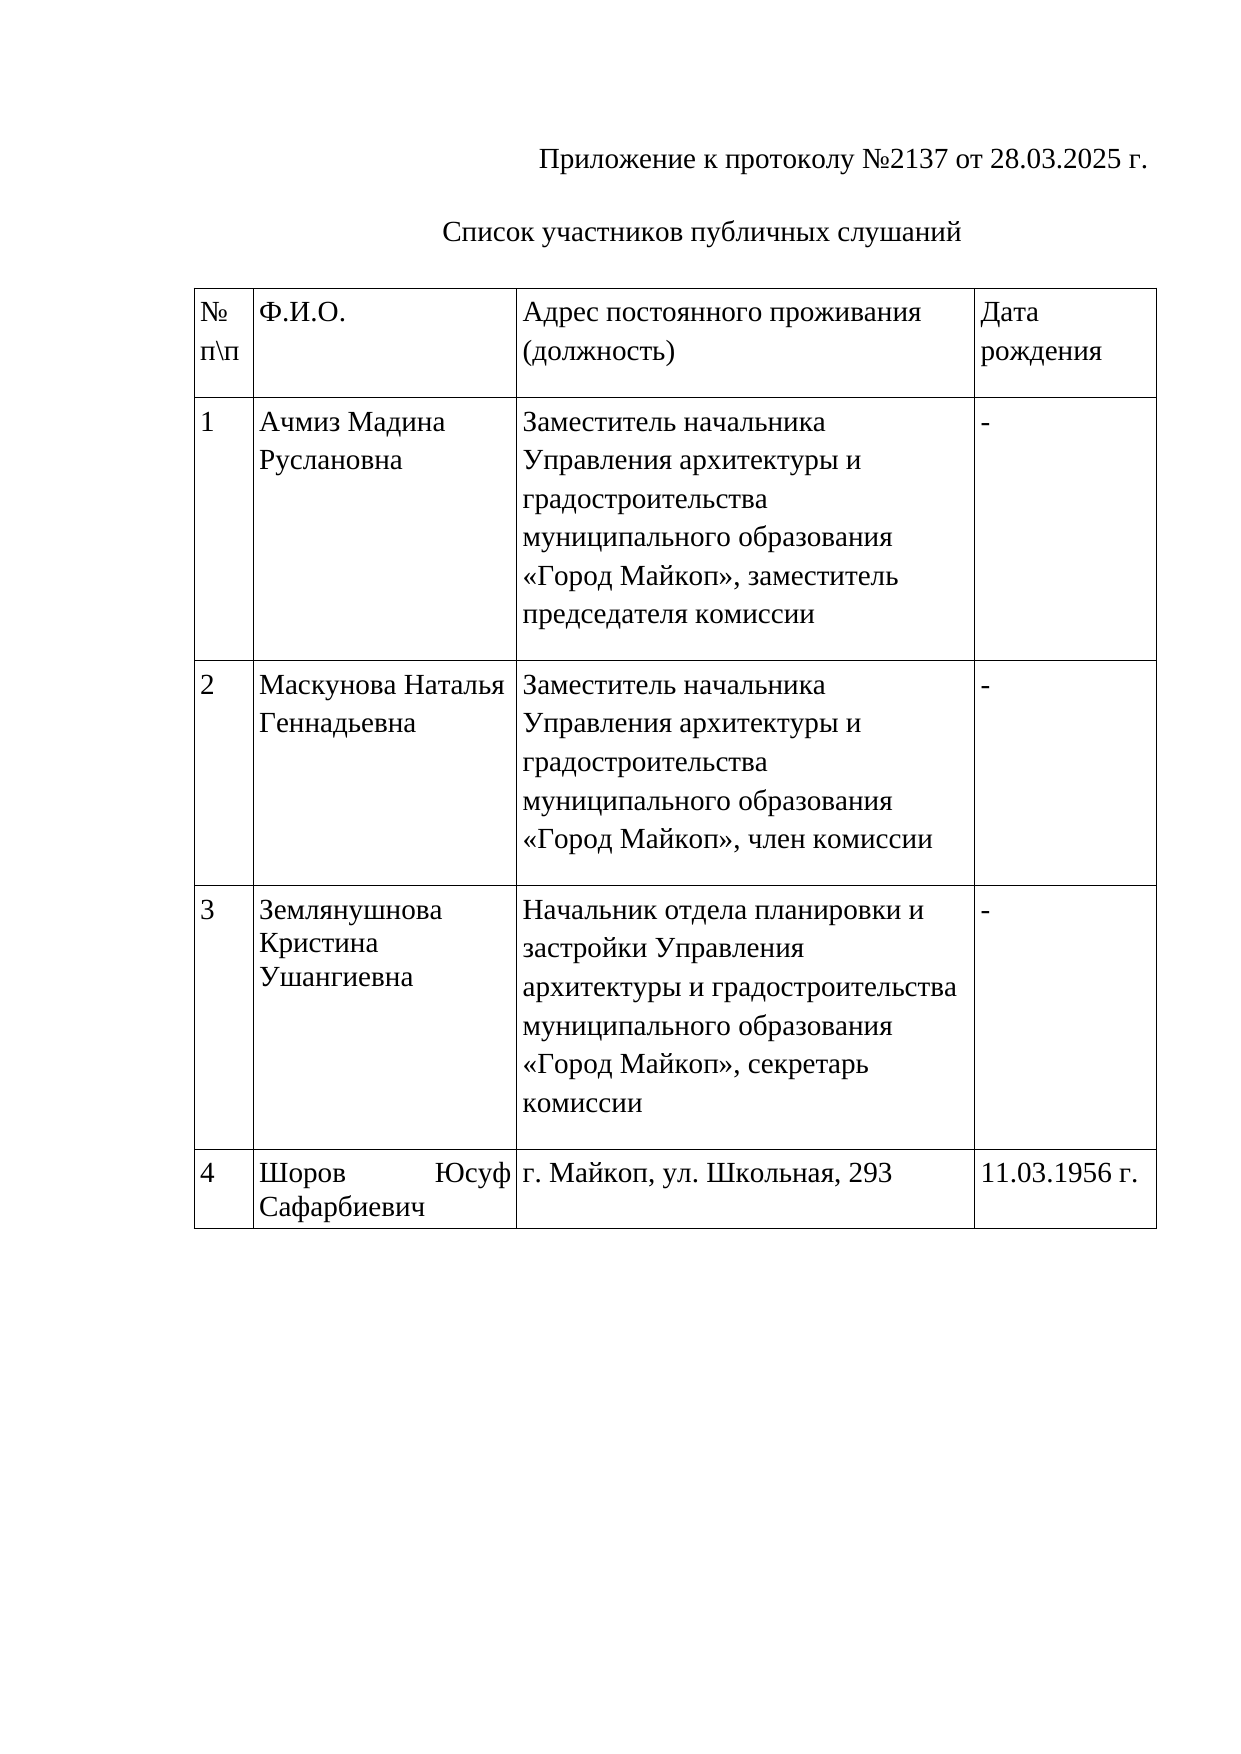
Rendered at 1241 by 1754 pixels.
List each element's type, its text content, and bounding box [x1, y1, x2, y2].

table_header Дата рождения [975, 289, 1156, 397]
table_cell 2 [195, 661, 253, 885]
table_cell 1 [195, 398, 253, 660]
table_cell Начальник отдела планировки и застройки Управления архитектуры и градостроительства муниципального образования «Город Майкоп», секретарь комиссии [517, 886, 974, 1149]
table_header Ф.И.О. [254, 289, 516, 397]
table_cell 4 [195, 1150, 253, 1228]
table_cell - [975, 398, 1156, 660]
table_header № п\п [195, 289, 253, 397]
table_cell Ачмиз Мадина Руслановна [254, 398, 516, 660]
table_cell Землянушнова Кристина Ушангиевна [254, 886, 516, 1149]
table_cell 11.03.1956 г. [975, 1150, 1156, 1228]
table_cell Заместитель начальника Управления архитектуры и градостроительства муниципального образования «Город Майкоп», заместитель председателя комиссии [517, 398, 974, 660]
table_cell - [975, 661, 1156, 885]
table_cell 3 [195, 886, 253, 1149]
text Приложение к протоколу №2137 от 28.03.2025 г. [502, 141, 1152, 174]
table_cell г. Майкоп, ул. Школьная, 293 [517, 1150, 974, 1228]
text Список участников публичных слушаний [177, 214, 1152, 248]
table_cell Маскунова Наталья Геннадьевна [254, 661, 516, 885]
table_cell Заместитель начальника Управления архитектуры и градостроительства муниципального образования «Город Майкоп», член комиссии [517, 661, 974, 885]
table_cell Шоров Юсуф Сафарбиевич [254, 1150, 516, 1228]
table_cell - [975, 886, 1156, 1149]
table_header Адрес постоянного проживания (должность) [517, 289, 974, 397]
